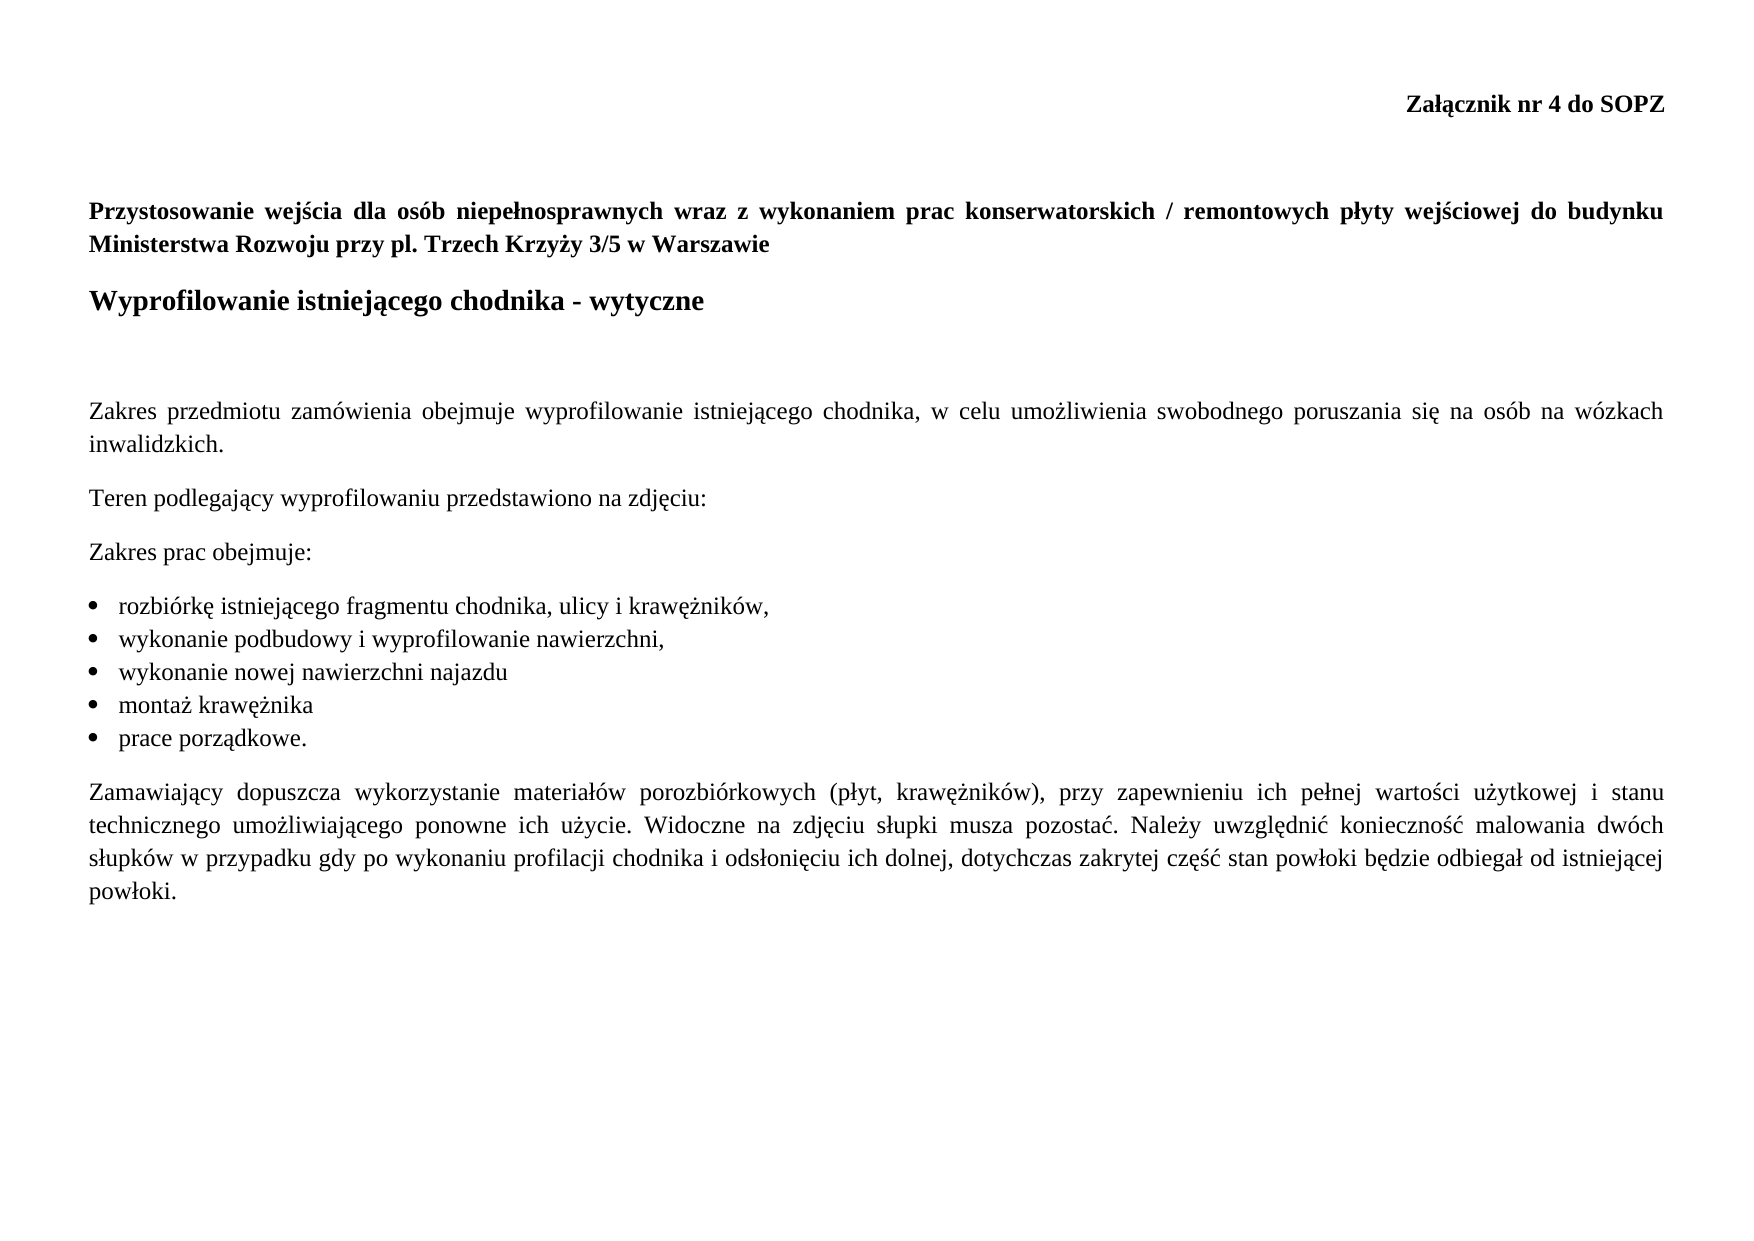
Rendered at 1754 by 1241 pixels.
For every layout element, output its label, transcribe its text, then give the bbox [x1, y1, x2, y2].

text Załącznik nr 4 do SOPZ [89, 89, 1665, 117]
text Teren podlegający wyprofilowaniu przedstawiono na zdjęciu: [89, 483, 1665, 512]
text Wyprofilowanie istniejącego chodnika - wytyczne [89, 283, 1665, 317]
text Zamawiający dopuszcza wykorzystanie materiałów porozbiórkowych (płyt, krawężników), przy zapewnieniu ich pełnej wartości użytkowej i stanu technicznego umożliwiającego ponowne ich użycie. Widoczne na zdjęciu słupki musza pozostać. Należy uwzględnić konieczność malowania dwóch słupków w przypadku gdy po wykonaniu profilacji chodnika i odsłonięciu ich dolnej, dotychczas zakrytej część stan powłoki będzie odbiegał od istniejącej powłoki. [89, 777, 1665, 905]
text Przystosowanie wejścia dla osób niepełnosprawnych wraz z wykonaniem prac konserwatorskich / remontowych płyty wejściowej do budynku Ministerstwa Rozwoju przy pl. Trzech Krzyży 3/5 w Warszawie [89, 196, 1665, 258]
list rozbiórkę istniejącego fragmentu chodnika, ulicy i krawężników, [89, 591, 1665, 620]
text Zakres przedmiotu zamówienia obejmuje wyprofilowanie istniejącego chodnika, w celu umożliwienia swobodnego poruszania się na osób na wózkach inwalidzkich. [89, 396, 1665, 458]
list wykonanie podbudowy i wyprofilowanie nawierzchni, [89, 624, 1665, 653]
list montaż krawężnika [89, 690, 1665, 719]
list prace porządkowe. [89, 723, 1665, 752]
text Zakres prac obejmuje: [89, 537, 1665, 566]
list wykonanie nowej nawierzchni najazdu [89, 657, 1665, 686]
